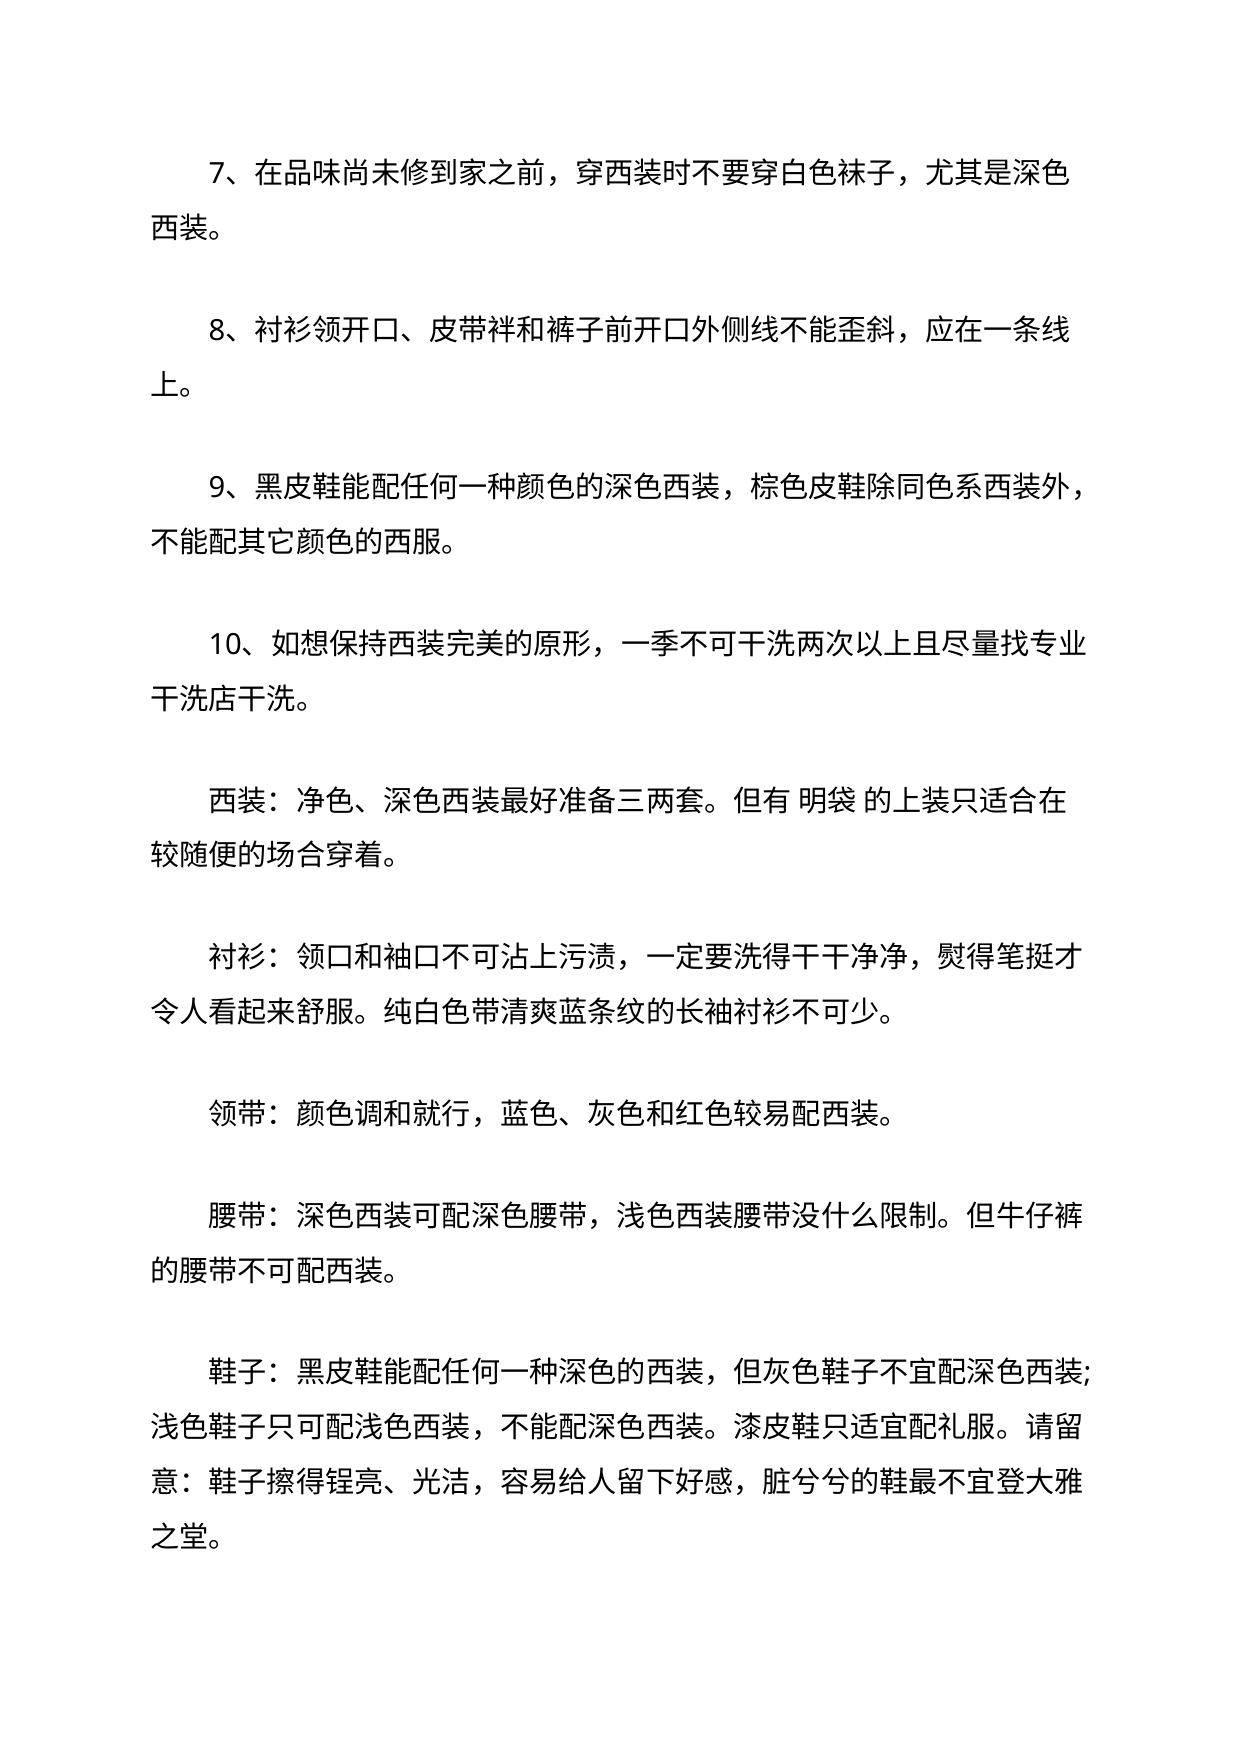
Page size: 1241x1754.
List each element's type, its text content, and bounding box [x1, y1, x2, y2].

text 9、黑皮鞋能配任何一种颜色的深色西装，棕色皮鞋除同色系西装外，不能配其它颜色的西服。 [150, 463, 1090, 561]
text 衬衫：领口和袖口不可沾上污渍，一定要洗得干干净净，熨得笔挺才令人看起来舒服。纯白色带清爽蓝条纹的长袖衬衫不可少。 [150, 934, 1090, 1031]
text 领带：颜色调和就行，蓝色、灰色和红色较易配西装。 [150, 1090, 1090, 1133]
text 7、在品味尚未修到家之前，穿西装时不要穿白色袜子，尤其是深色西装。 [150, 150, 1090, 247]
text 腰带：深色西装可配深色腰带，浅色西装腰带没什么限制。但牛仔裤的腰带不可配西装。 [150, 1192, 1090, 1289]
text 8、衬衫领开口、皮带袢和裤子前开口外侧线不能歪斜，应在一条线上。 [150, 307, 1090, 404]
text 鞋子：黑皮鞋能配任何一种深色的西装，但灰色鞋子不宜配深色西装;浅色鞋子只可配浅色西装，不能配深色西装。漆皮鞋只适宜配礼服。请留意：鞋子擦得锃亮、光洁，容易给人留下好感，脏兮兮的鞋最不宜登大雅之堂。 [150, 1349, 1090, 1556]
text 10、如想保持西装完美的原形，一季不可干洗两次以上且尽量找专业干洗店干洗。 [150, 620, 1090, 718]
text 西装：净色、深色西装最好准备三两套。但有 明袋 的上装只适合在较随便的场合穿着。 [150, 777, 1090, 874]
